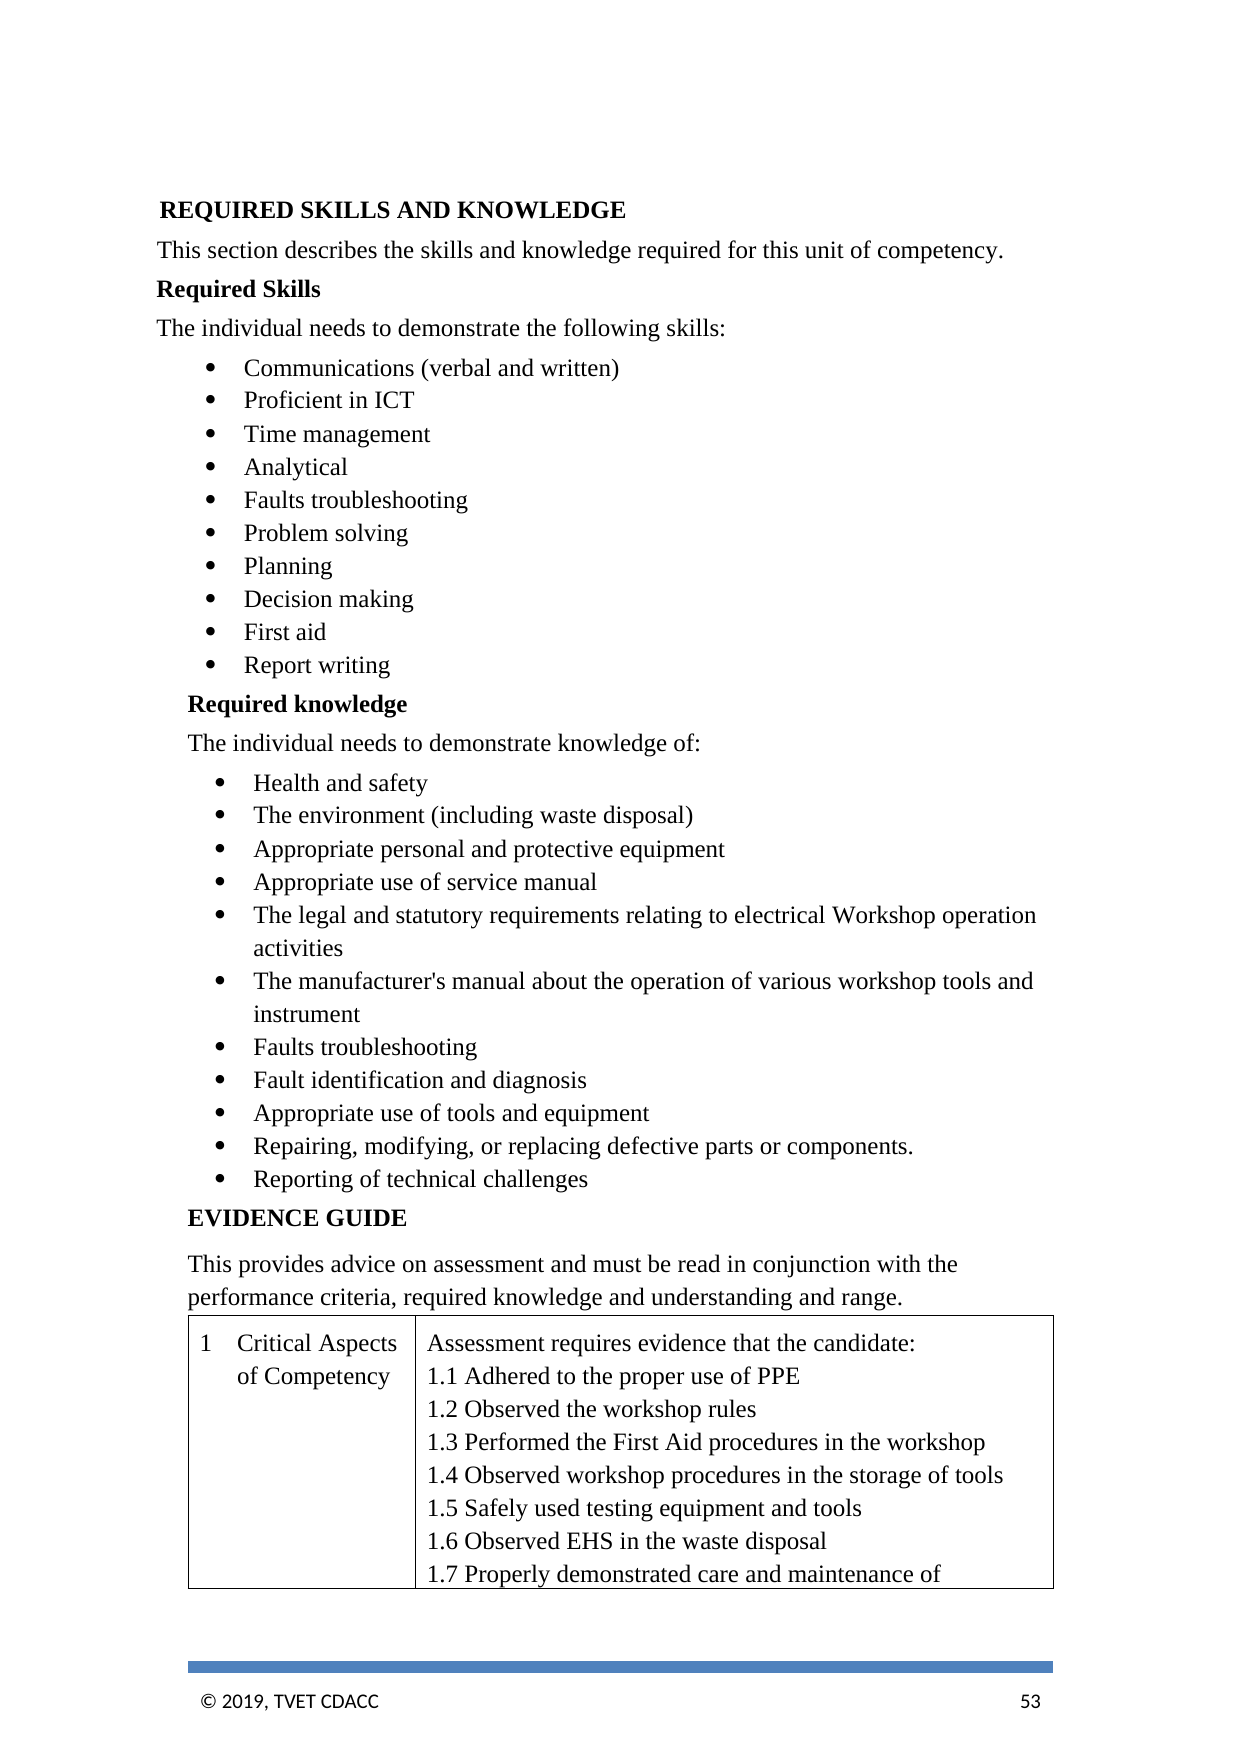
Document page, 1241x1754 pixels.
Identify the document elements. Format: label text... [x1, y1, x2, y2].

list Planning [206, 551, 1053, 579]
list First aid [206, 617, 1053, 646]
text This provides advice on assessment and must be read in conjunction with the performance criteria, required knowledge and understanding and range. [187, 1249, 1053, 1310]
text EVIDENCE GUIDE [187, 1203, 1053, 1232]
list Appropriate use of service manual [216, 867, 1053, 895]
text The individual needs to demonstrate the following skills: [150, 313, 1053, 342]
list Report writing [206, 650, 1053, 678]
list Repairing, modifying, or replacing defective parts or components. [216, 1131, 1053, 1159]
list Appropriate personal and protective equipment [216, 834, 1053, 862]
list Time management [206, 419, 1053, 447]
text Required Skills [150, 274, 1053, 303]
text This section describes the skills and knowledge required for this unit of competency. [150, 235, 1053, 263]
list Analytical [206, 452, 1053, 480]
list The environment (including waste disposal) [216, 801, 1053, 829]
list The legal and statutory requirements relating to electrical Workshop operation activities [216, 900, 1053, 961]
list Faults troubleshooting [216, 1032, 1053, 1061]
list Fault identification and diagnosis [216, 1065, 1053, 1093]
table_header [189, 1316, 415, 1588]
list Faults troubleshooting [206, 485, 1053, 513]
list The manufacturer's manual about the operation of various workshop tools and instrument [216, 966, 1053, 1027]
list Decision making [206, 584, 1053, 612]
list Problem solving [206, 518, 1053, 546]
list Reporting of technical challenges [216, 1164, 1053, 1193]
list Communications (verbal and written) [206, 353, 1053, 381]
list Proficient in ICT [206, 386, 1053, 414]
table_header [416, 1316, 1053, 1588]
list Health and safety [216, 768, 1053, 796]
text REQUIRED SKILLS AND KNOWLEDGE [159, 196, 1053, 224]
list Appropriate use of tools and equipment [216, 1098, 1053, 1127]
text The individual needs to demonstrate knowledge of: [187, 728, 1053, 757]
text Required knowledge [187, 689, 1053, 718]
